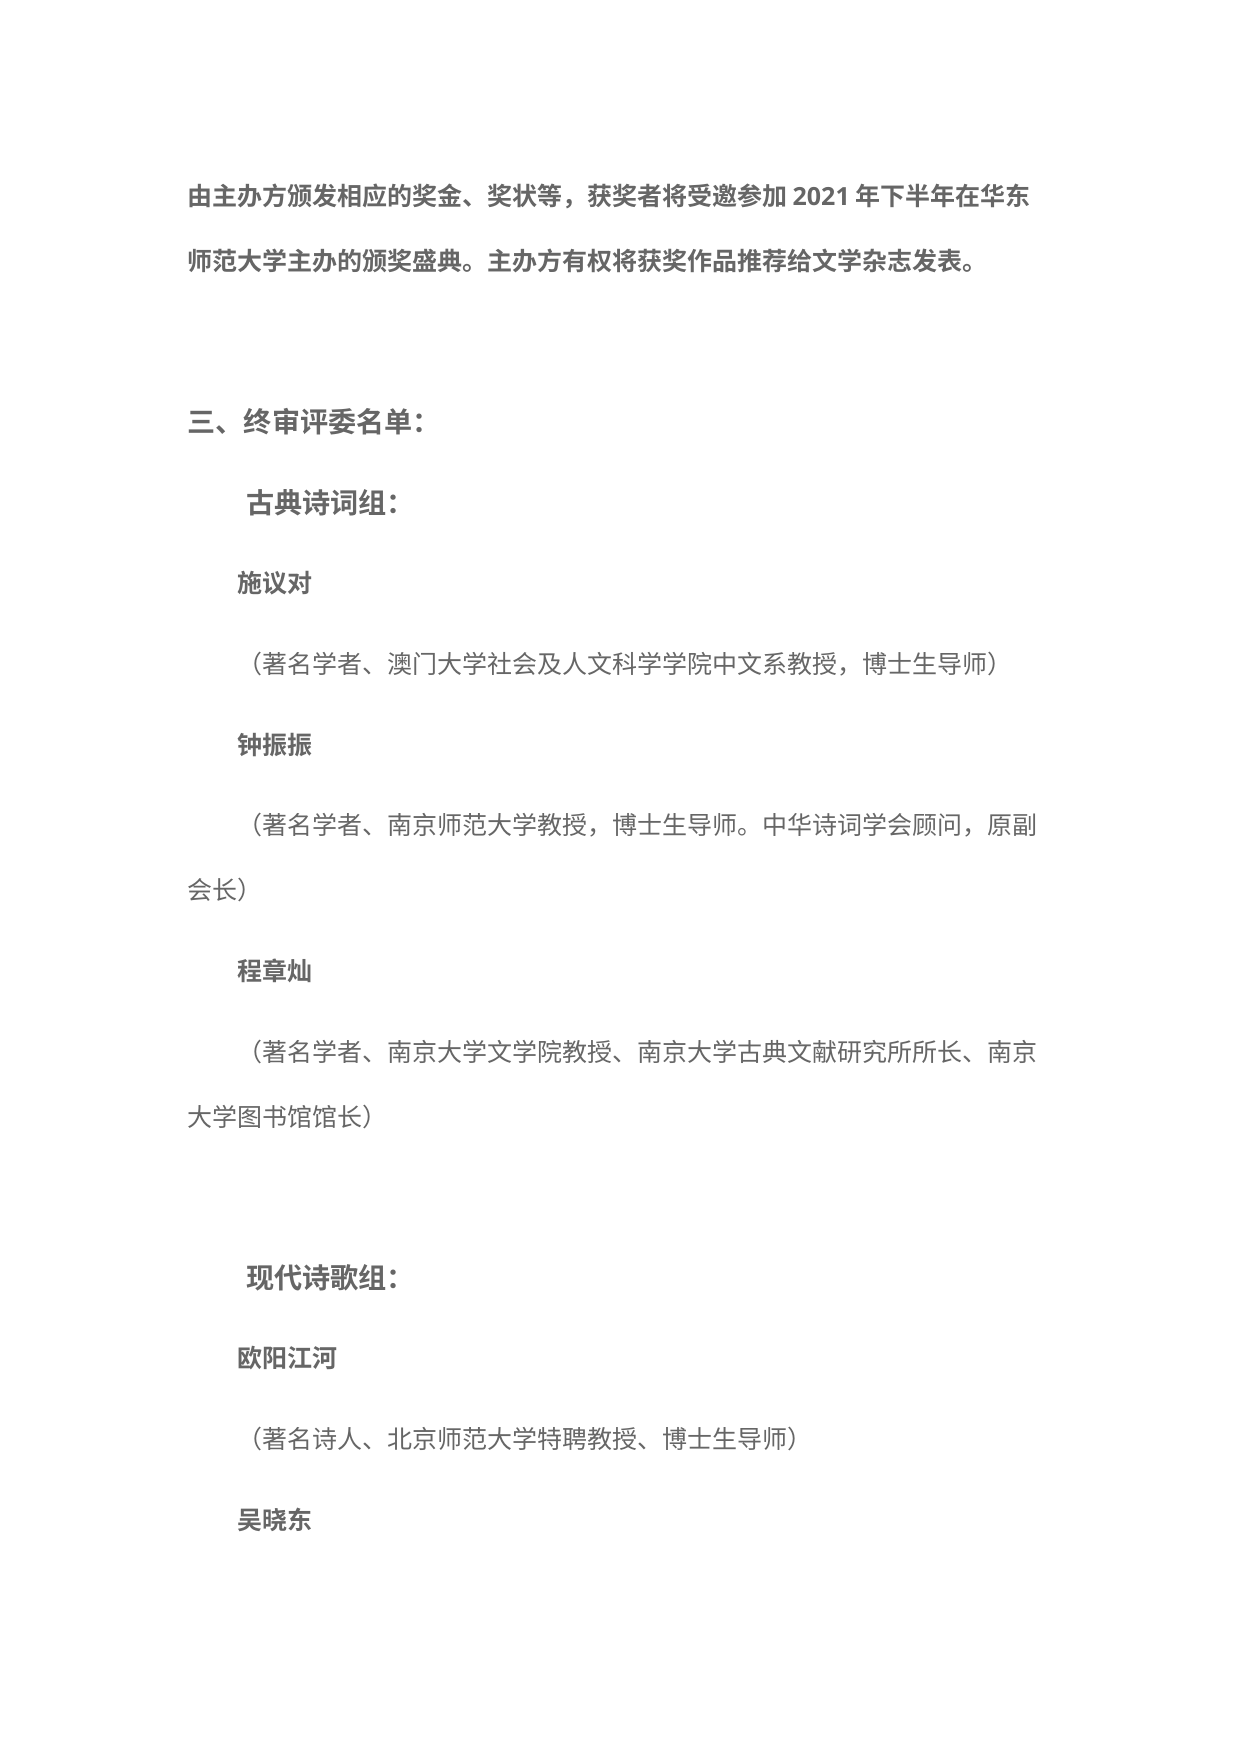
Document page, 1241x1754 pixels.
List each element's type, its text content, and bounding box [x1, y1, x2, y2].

text 钟振振 [187, 711, 1053, 776]
text 施议对 [187, 549, 1053, 614]
text 三、终审评委名单： [187, 388, 1053, 453]
text 欧阳江河 [187, 1324, 1053, 1389]
text （著名诗人、北京师范大学特聘教授、博士生导师） [187, 1405, 1053, 1470]
text 现代诗歌组： [187, 1244, 1053, 1309]
text （著名学者、澳门大学社会及人文科学学院中文系教授，博士生导师） [187, 630, 1053, 695]
text 吴晓东 [187, 1486, 1053, 1551]
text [187, 162, 1053, 292]
text （著名学者、南京大学文学院教授、南京大学古典文献研究所所长、南京大学图书馆馆长） [187, 1018, 1053, 1148]
text 古典诗词组： [187, 469, 1053, 534]
text （著名学者、南京师范大学教授，博士生导师。中华诗词学会顾问，原副会长） [187, 791, 1053, 921]
text 程章灿 [187, 937, 1053, 1002]
